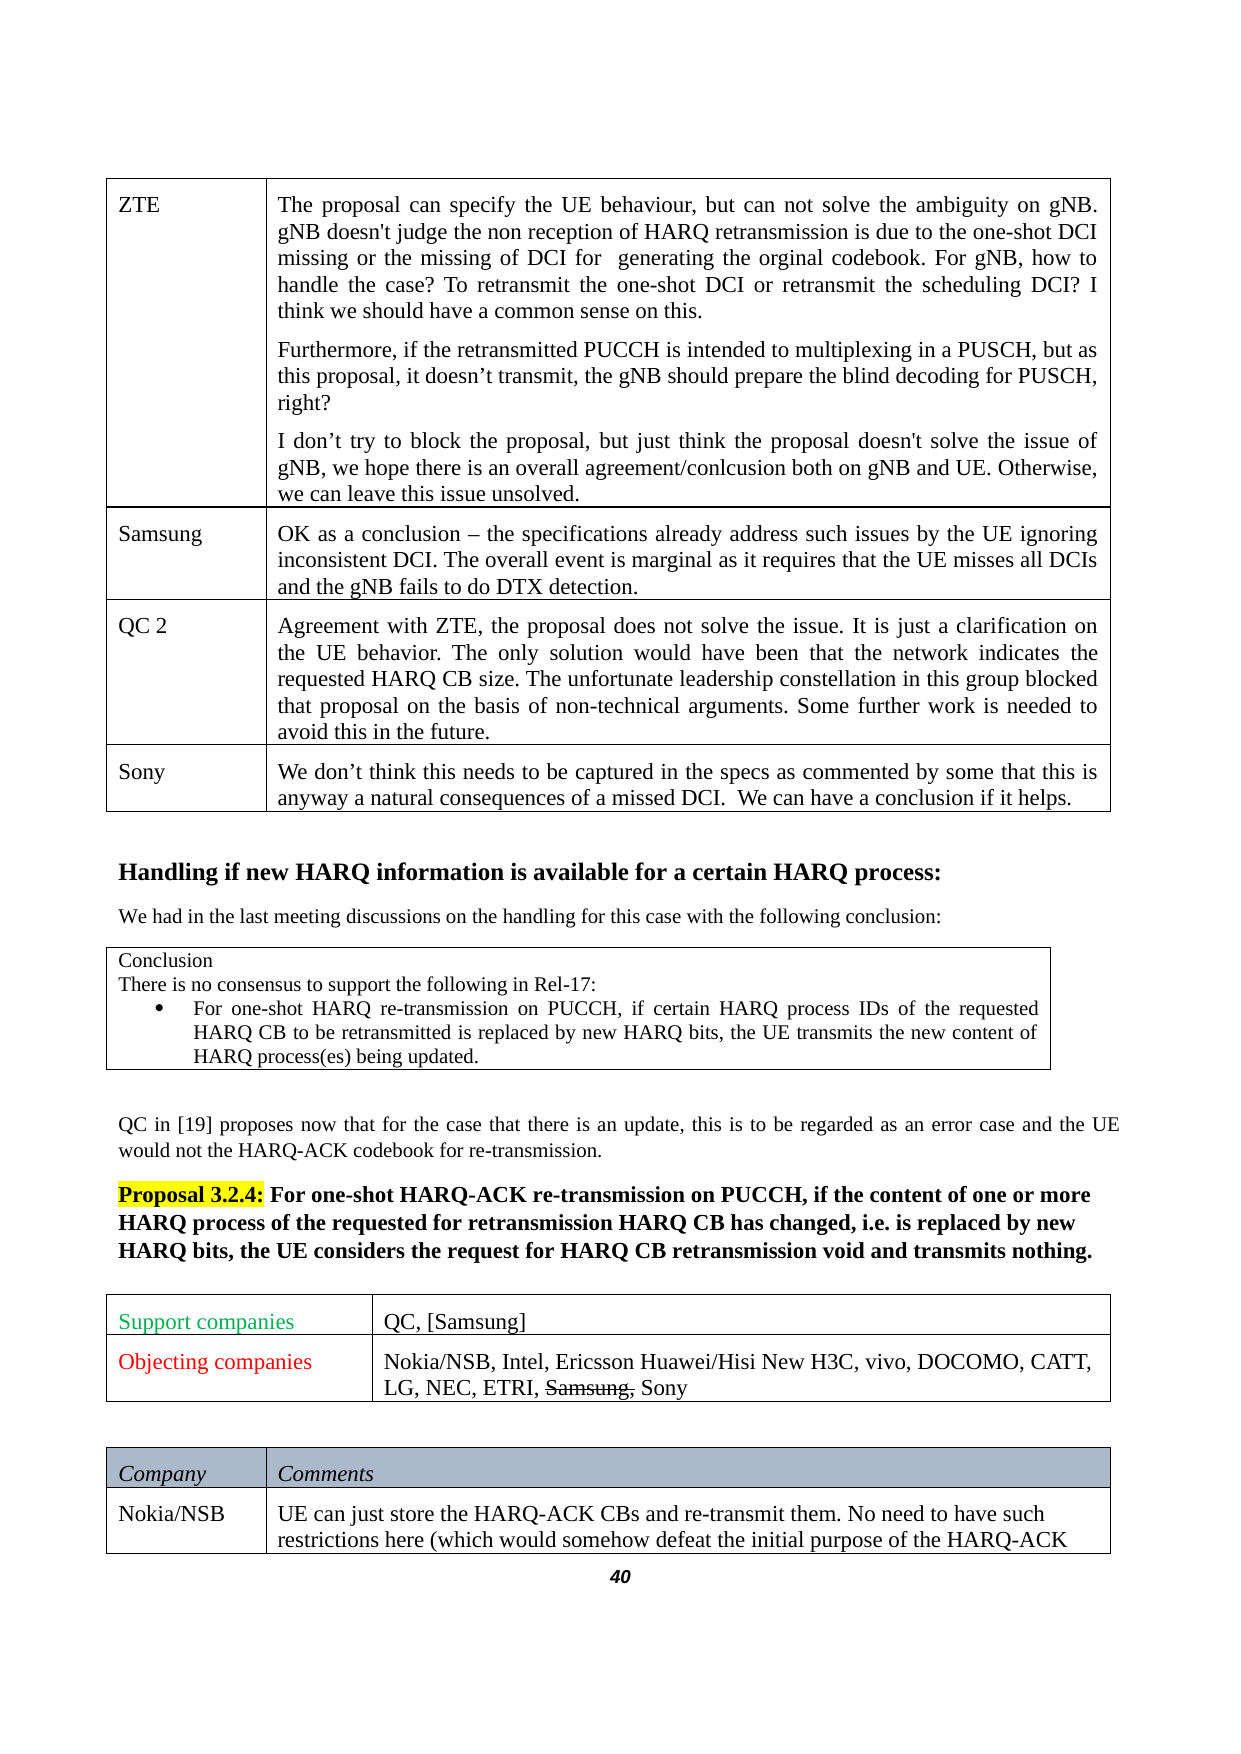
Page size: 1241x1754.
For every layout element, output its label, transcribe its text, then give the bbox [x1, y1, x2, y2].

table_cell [267, 1488, 1110, 1553]
text We had in the last meeting discussions on the handling for this case with the following conclusion: [118, 904, 1122, 928]
table_cell OK as a conclusion – the specifications already address such issues by the UE ignoring inconsistent DCI. The overall event is marginal as it requires that the UE misses all DCIs and the gNB fails to do DTX detection. [267, 508, 1110, 599]
table_cell We don’t think this needs to be captured in the specs as commented by some that this is anyway a natural consequences of a missed DCI. We can have a conclusion if it helps. [267, 745, 1110, 811]
table_header QC, [Samsung] [373, 1295, 1110, 1334]
table_cell Objecting companies [107, 1335, 372, 1401]
table_cell Samsung [107, 508, 266, 599]
table_cell Nokia/NSB, Intel, Ericsson Huawei/Hisi New H3C, vivo, DOCOMO, CATT, LG, NEC, ETRI, Samsung, Sony [373, 1335, 1110, 1401]
table_cell Agreement with ZTE, the proposal does not solve the issue. It is just a clarification on the UE behavior. The only solution would have been that the network indicates the requested HARQ CB size. The unfortunate leadership constellation in this group blocked that proposal on the basis of non-technical arguments. Some further work is needed to avoid this in the future. [267, 600, 1110, 744]
table_cell QC 2 [107, 600, 266, 744]
table_header Comments [267, 1448, 1110, 1487]
text QC in [19] proposes now that for the case that there is an update, this is to be regarded as an error case and the UE would not the HARQ-ACK codebook for re-transmission. [118, 1112, 1122, 1162]
table_header Conclusion There is no consensus to support the following in Rel-17: For one-shot HARQ re-transmission on PUCCH, if certain HARQ process IDs of the requested HARQ CB to be retransmitted is replaced by new HARQ bits, the UE transmits the new content of HARQ process(es) being updated. [107, 948, 1050, 1068]
table_header Support companies [107, 1295, 372, 1334]
table_cell Nokia/NSB [107, 1488, 266, 1553]
table_header Company [107, 1448, 266, 1487]
table_cell Sony [107, 745, 266, 811]
table_cell ZTE [107, 179, 266, 506]
text Proposal 3.2.4: For one-shot HARQ-ACK re-transmission on PUCCH, if the content of one or more HARQ process of the requested for retransmission HARQ CB has changed, i.e. is replaced by new HARQ bits, the UE considers the request for HARQ CB retransmission void and transmits nothing. [118, 1181, 1122, 1264]
table_cell The proposal can specify the UE behaviour, but can not solve the ambiguity on gNB. gNB doesn't judge the non reception of HARQ retransmission is due to the one-shot DCI missing or the missing of DCI for generating the orginal codebook. For gNB, how to handle the case? To retransmit the one-shot DCI or retransmit the scheduling DCI? I think we should have a common sense on this. Furthermore, if the retransmitted PUCCH is intended to multiplexing in a PUSCH, but as this proposal, it doesn’t transmit, the gNB should prepare the blind decoding for PUSCH, right? I don’t try to block the proposal, but just think the proposal doesn't solve the issue of gNB, we hope there is an overall agreement/conlcusion both on gNB and UE. Otherwise, we can leave this issue unsolved. [267, 179, 1110, 506]
text Handling if new HARQ information is available for a certain HARQ process: [118, 857, 1122, 886]
